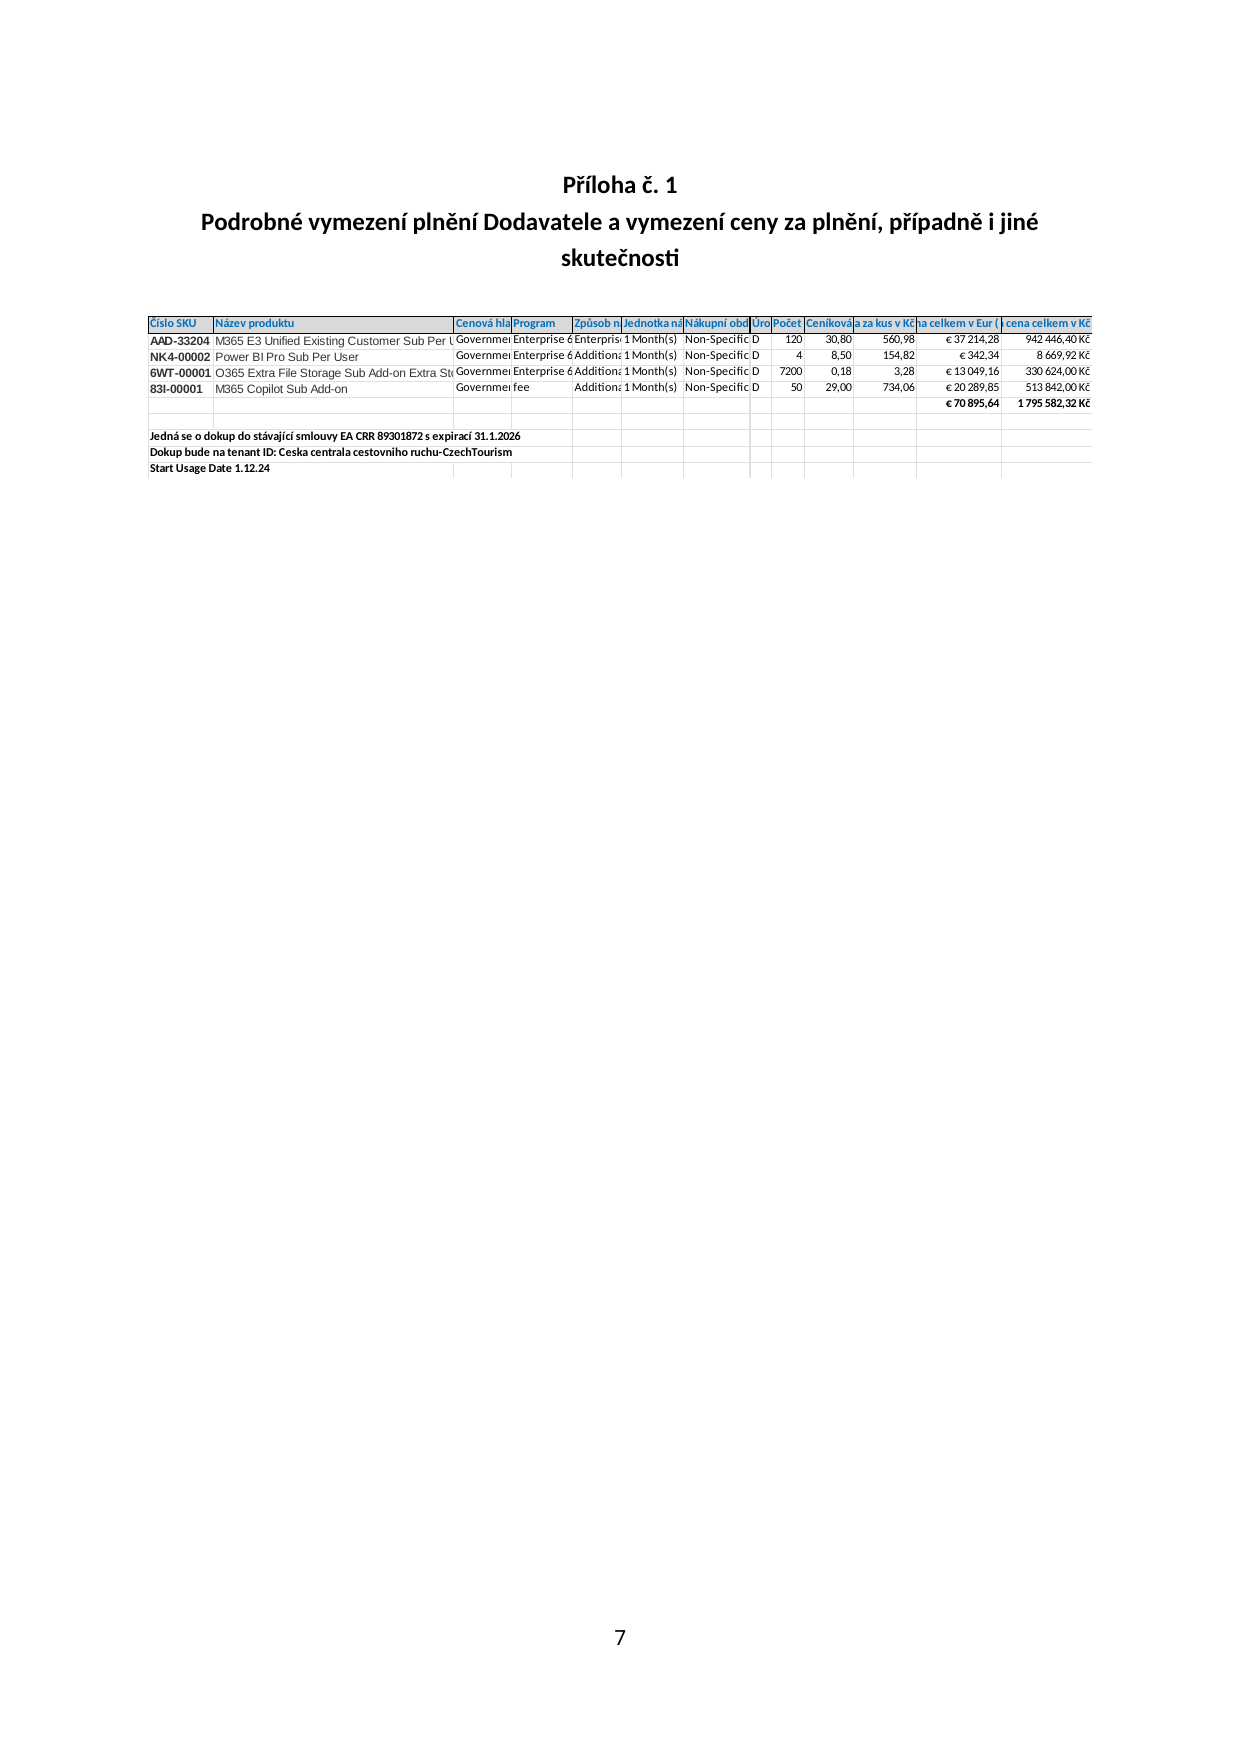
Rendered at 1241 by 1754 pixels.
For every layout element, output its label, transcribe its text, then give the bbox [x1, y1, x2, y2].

text Podrobné vymezení plnění Dodavatele a vymezení ceny za plnění, případně i jiné skutečnosti [148, 206, 1093, 273]
text Příloha č. 1 [148, 169, 1093, 200]
